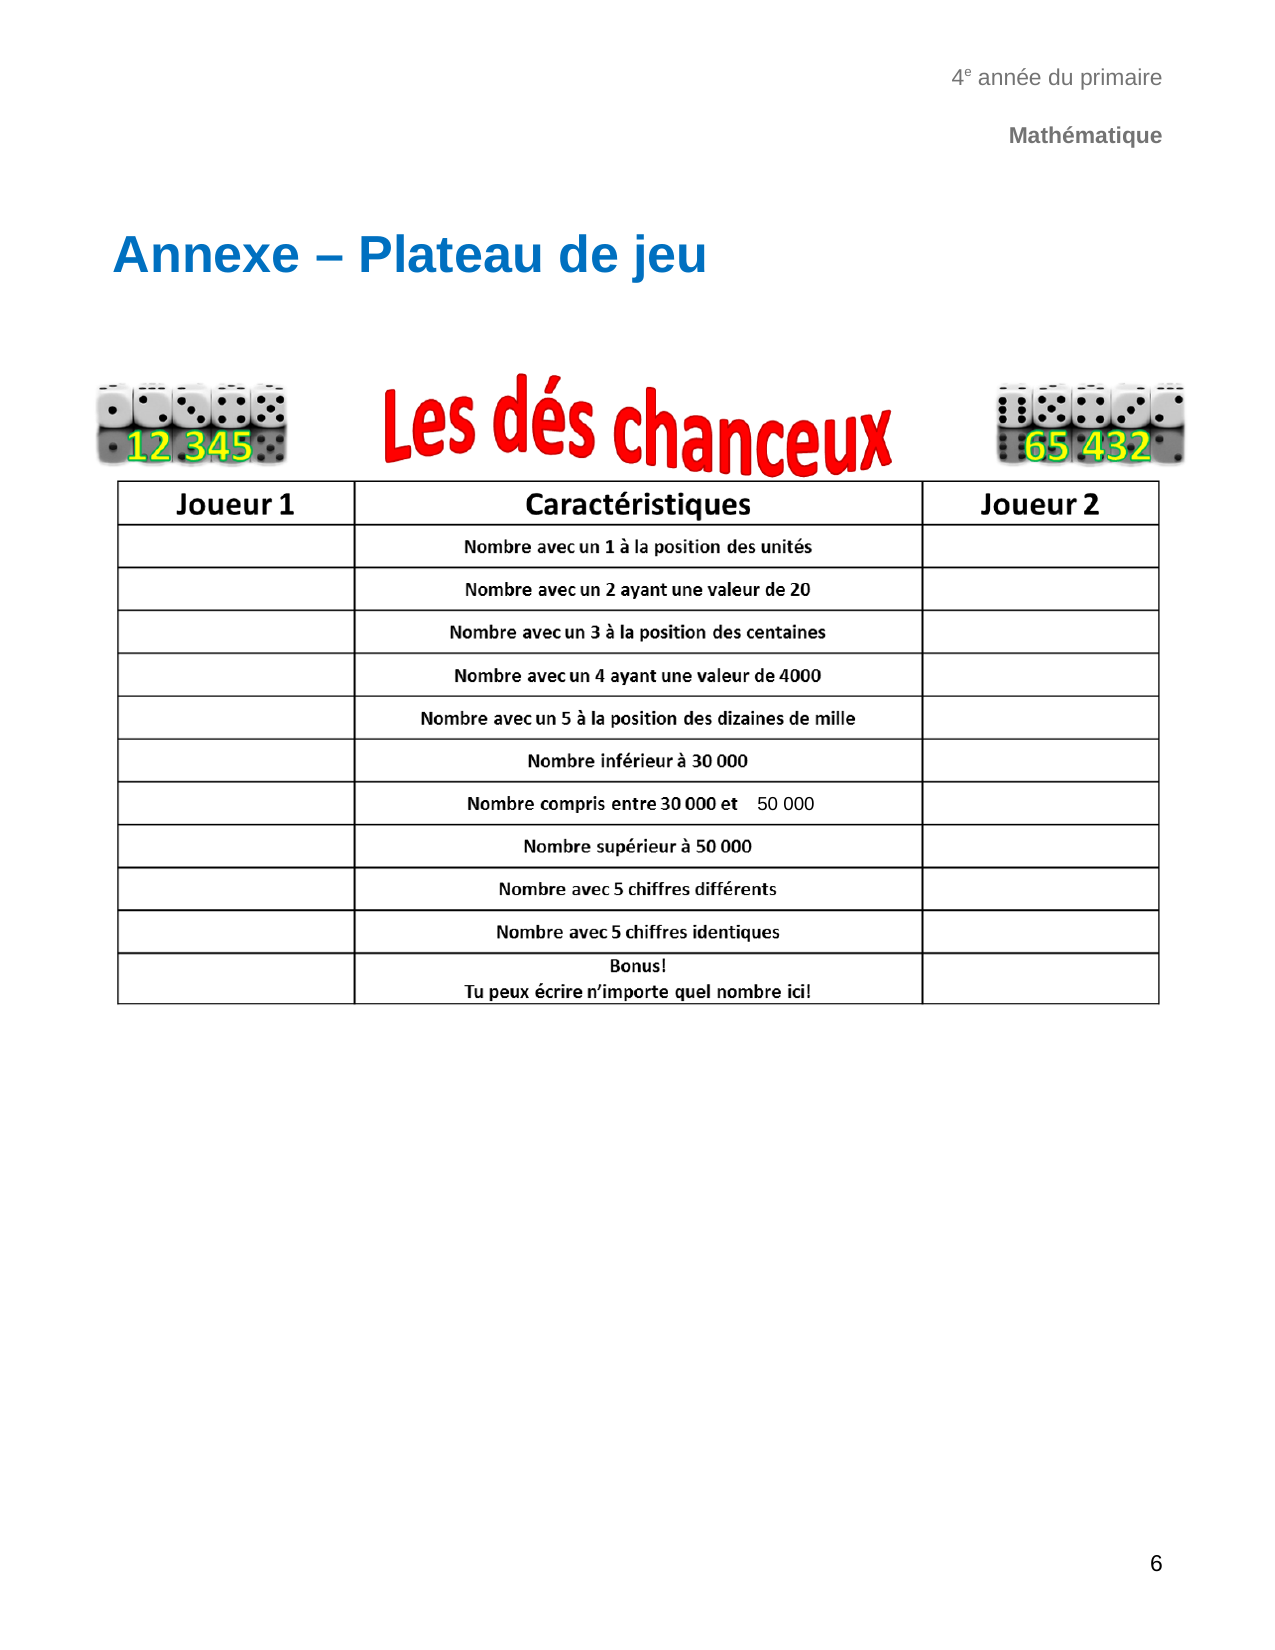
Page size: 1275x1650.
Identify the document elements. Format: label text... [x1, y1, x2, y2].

text Annexe – Plateau de jeu [112, 223, 1162, 283]
text Mathématique [112, 122, 1162, 148]
picture [53, 372, 1223, 1016]
